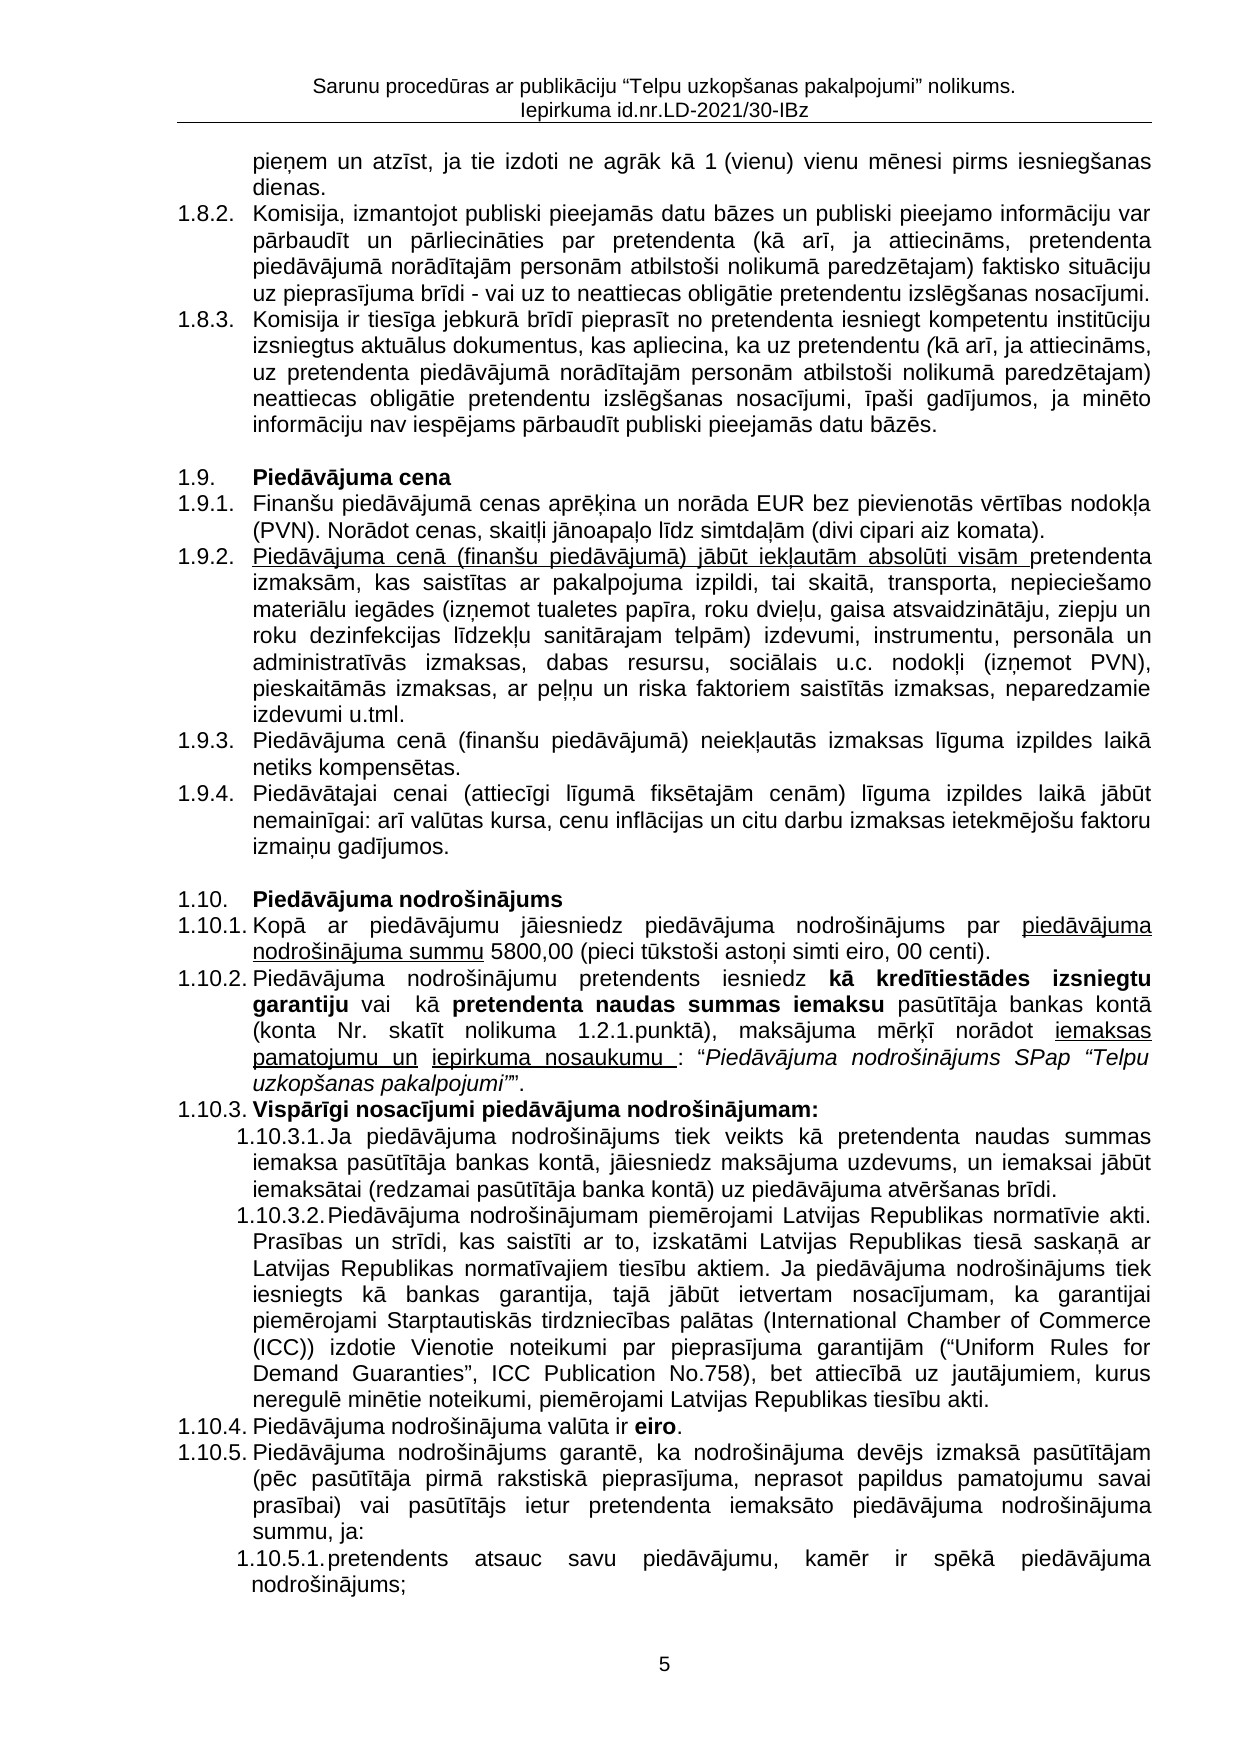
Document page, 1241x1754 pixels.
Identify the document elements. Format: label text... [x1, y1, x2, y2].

list Komisija ir tiesīga jebkurā brīdī pieprasīt no pretendenta iesniegt kompetentu institūciju izsniegtus aktuālus dokumentus, kas apliecina, ka uz pretendentu (kā arī, ja attiecināms, uz pretendenta piedāvājumā norādītajām personām atbilstoši nolikumā paredzētajam) neattiecas obligātie pretendentu izslēgšanas nosacījumi, īpaši gadījumos, ja minēto informāciju nav iespējams pārbaudīt publiski pieejamās datu bāzēs. [177, 306, 1152, 438]
list Piedāvājuma nodrošinājums garantē, ka nodrošinājuma devējs izmaksā pasūtītājam (pēc pasūtītāja pirmā rakstiskā pieprasījuma, neprasot papildus pamatojumu savai prasībai) vai pasūtītājs ietur pretendenta iemaksāto piedāvājuma nodrošinājuma summu, ja: [177, 1439, 1152, 1544]
list Piedāvājuma cenā (finanšu piedāvājumā) neiekļautās izmaksas līguma izpildes laikā netiks kompensētas. [177, 727, 1152, 780]
list Piedāvājuma nodrošinājums [177, 886, 1152, 912]
list Piedāvājuma cenā (finanšu piedāvājumā) jābūt iekļautām absolūti visām pretendenta izmaksām, kas saistītas ar pakalpojuma izpildi, tai skaitā, transporta, nepieciešamo materiālu iegādes (izņemot tualetes papīra, roku dvieļu, gaisa atsvaidzinātāju, ziepju un roku dezinfekcijas līdzekļu sanitārajam telpām) izdevumi, instrumentu, personāla un administratīvās izmaksas, dabas resursu, sociālais u.c. nodokļi (izņemot PVN), pieskaitāmās izmaksas, ar peļņu un riska faktoriem saistītās izmaksas, neparedzamie izdevumi u.tml. [177, 543, 1152, 727]
list Piedāvājuma cena [177, 464, 1152, 490]
list Piedāvājuma nodrošinājumu pretendents iesniedz kā kredītiestādes izsniegtu garantiju vai kā pretendenta naudas summas iemaksu pasūtītāja bankas kontā (konta Nr. skatīt nolikuma 1.2.1.punktā), maksājuma mērķī norādot iemaksas pamatojumu un iepirkuma nosaukumu : “Piedāvājuma nodrošinājums SPap “Telpu uzkopšanas pakalpojumi””. [177, 965, 1152, 1096]
list Piedāvājuma nodrošinājumam piemērojami Latvijas Republikas normatīvie akti. Prasības un strīdi, kas saistīti ar to, izskatāmi Latvijas Republikas tiesā saskaņā ar Latvijas Republikas normatīvajiem tiesību aktiem. Ja piedāvājuma nodrošinājums tiek iesniegts kā bankas garantija, tajā jābūt ietvertam nosacījumam, ka garantijai piemērojami Starptautiskās tirdzniecības palātas (International Chamber of Commerce (ICC)) izdotie Vienotie noteikumi par pieprasījuma garantijām (“Uniform Rules for Demand Guaranties”, ICC Publication No.758), bet attiecībā uz jautājumiem, kurus neregulē minētie noteikumi, piemērojami Latvijas Republikas tiesību akti. [236, 1202, 1152, 1413]
list Vispārīgi nosacījumi piedāvājuma nodrošinājumam: [177, 1096, 1152, 1123]
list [177, 148, 1152, 200]
list pretendents atsauc savu piedāvājumu, kamēr ir spēkā piedāvājuma nodrošinājums; [236, 1544, 1152, 1597]
list Komisija, izmantojot publiski pieejamās datu bāzes un publiski pieejamo informāciju var pārbaudīt un pārliecināties par pretendenta (kā arī, ja attiecināms, pretendenta piedāvājumā norādītajām personām atbilstoši nolikumā paredzētajam) faktisko situāciju uz pieprasījuma brīdi - vai uz to neattiecas obligātie pretendentu izslēgšanas nosacījumi. [177, 200, 1152, 306]
list Piedāvātajai cenai (attiecīgi līgumā fiksētajām cenām) līguma izpildes laikā jābūt nemainīgai: arī valūtas kursa, cenu inflācijas un citu darbu izmaksas ietekmējošu faktoru izmaiņu gadījumos. [177, 780, 1152, 859]
list Piedāvājuma nodrošinājuma valūta ir eiro. [177, 1413, 1152, 1439]
list Kopā ar piedāvājumu jāiesniedz piedāvājuma nodrošinājums par piedāvājuma nodrošinājuma summu 5800,00 (pieci tūkstoši astoņi simti eiro, 00 centi). [177, 912, 1152, 965]
list Ja piedāvājuma nodrošinājums tiek veikts kā pretendenta naudas summas iemaksa pasūtītāja bankas kontā, jāiesniedz maksājuma uzdevums, un iemaksai jābūt iemaksātai (redzamai pasūtītāja banka kontā) uz piedāvājuma atvēršanas brīdi. [236, 1123, 1152, 1202]
list Finanšu piedāvājumā cenas aprēķina un norāda EUR bez pievienotās vērtības nodokļa (PVN). Norādot cenas, skaitļi jānoapaļo līdz simtdaļām (divi cipari aiz komata). [177, 490, 1152, 543]
